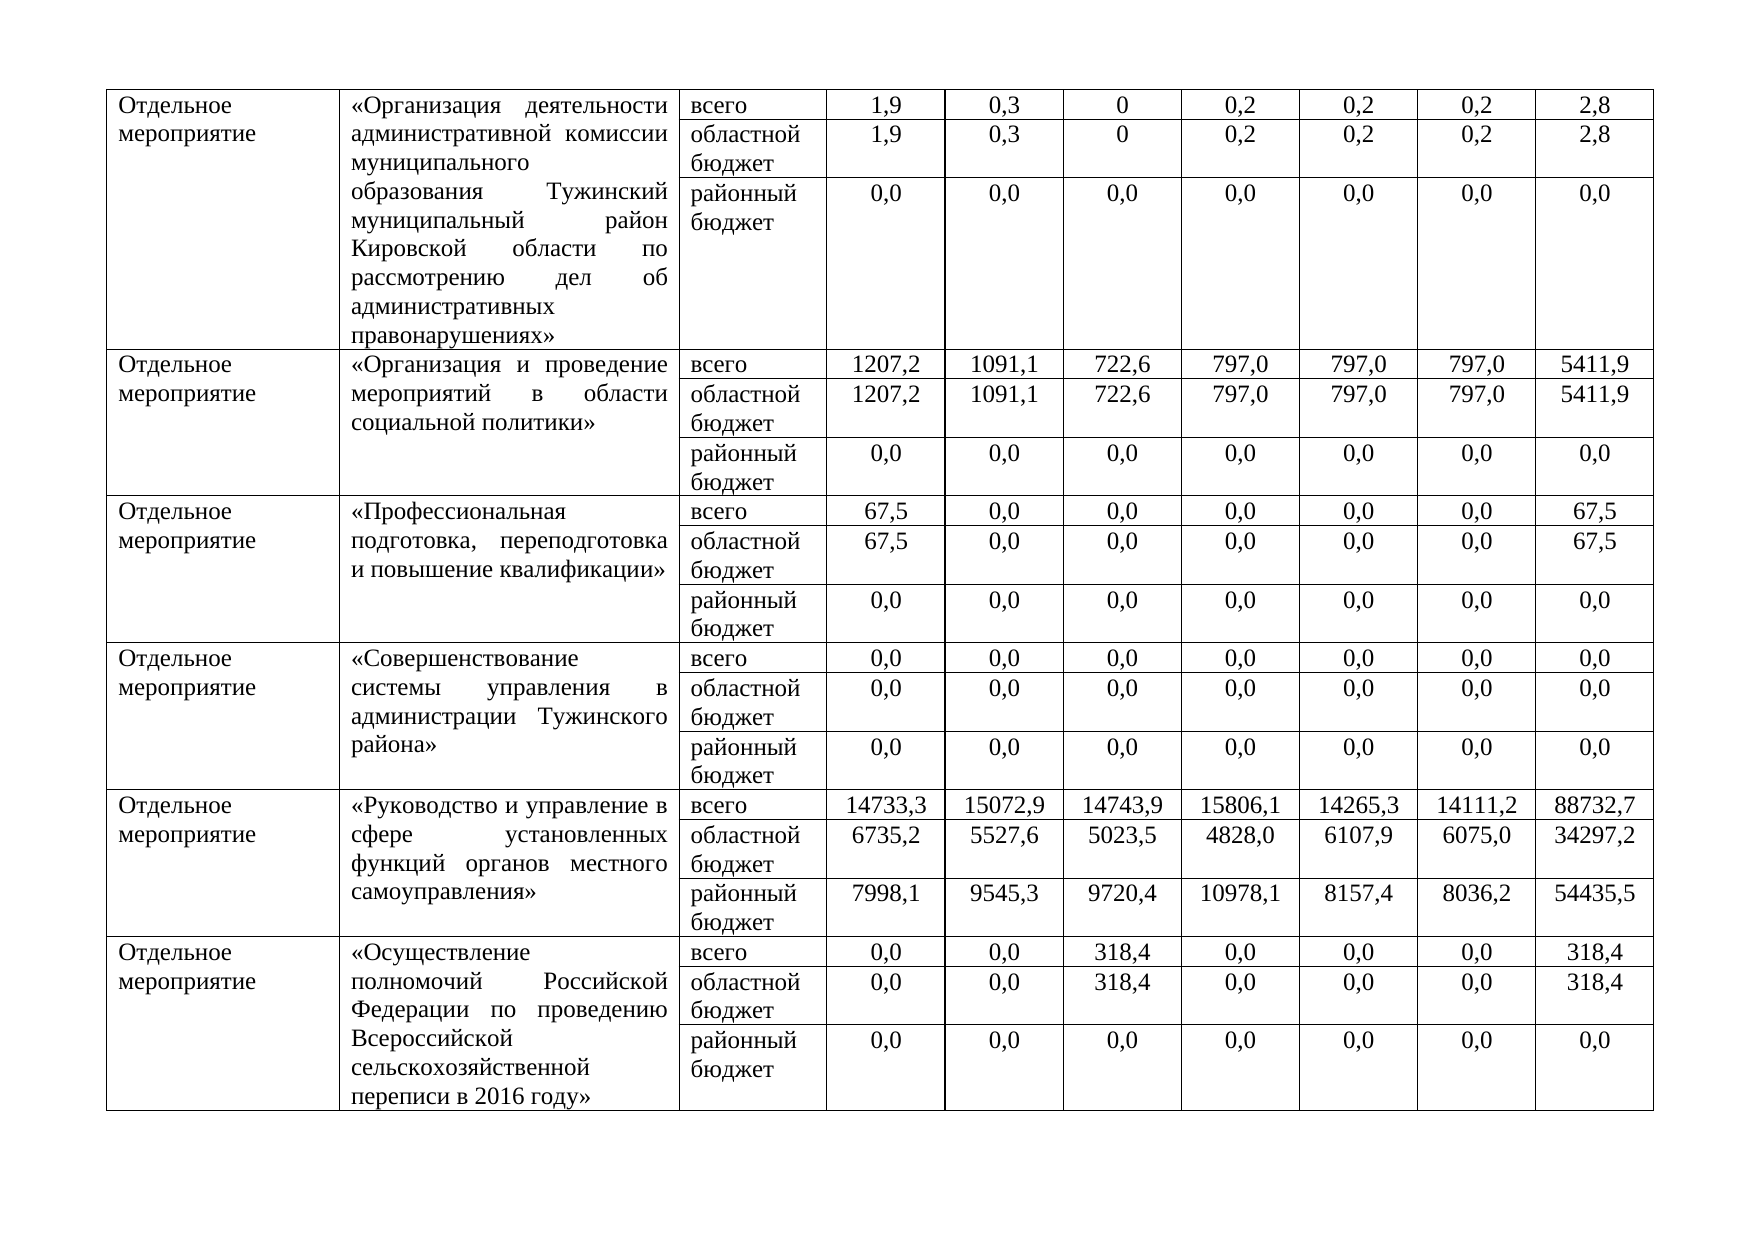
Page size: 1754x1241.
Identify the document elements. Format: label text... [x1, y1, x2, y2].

table_cell 0,0 [1064, 673, 1181, 731]
table_cell 0,0 [1064, 643, 1181, 672]
table_cell 0,0 [946, 438, 1063, 495]
table_cell 0,0 [1536, 1025, 1653, 1109]
table_cell 0,0 [1418, 937, 1535, 966]
table_cell 797,0 [1300, 350, 1417, 378]
table_cell 0,0 [1300, 1025, 1417, 1109]
table_cell 0,2 [1300, 120, 1417, 177]
table_cell 0,0 [1536, 643, 1653, 672]
table_cell 0,0 [1536, 732, 1653, 789]
table_cell всего [680, 790, 826, 819]
table_cell 0,0 [1418, 643, 1535, 672]
table_cell 0,0 [827, 732, 944, 789]
table_cell 0,0 [1418, 732, 1535, 789]
table_cell 797,0 [1418, 379, 1535, 437]
table_cell 0,0 [1300, 438, 1417, 495]
table_cell 797,0 [1418, 350, 1535, 378]
table_cell 0,0 [1300, 178, 1417, 348]
table_cell районный бюджет [680, 178, 826, 348]
table_cell 0,0 [1064, 438, 1181, 495]
table_cell 34297,2 [1536, 820, 1653, 877]
table_cell 0,0 [1300, 673, 1417, 731]
table_cell всего [680, 350, 826, 378]
table_cell 0,0 [827, 438, 944, 495]
table_cell «Руководство и управление в сфере установленных функций органов местного самоуправления» [340, 790, 679, 936]
table_cell 15072,9 [946, 790, 1063, 819]
table_cell 722,6 [1064, 350, 1181, 378]
table_cell 0,2 [1182, 90, 1299, 118]
table_cell областной бюджет [680, 673, 826, 731]
table_cell 0,0 [1300, 526, 1417, 584]
table_cell 0,0 [1064, 585, 1181, 642]
table_cell «Организация и проведение мероприятий в области социальной политики» [340, 350, 679, 495]
table_cell районный бюджет [680, 879, 826, 936]
table_cell 0,0 [1300, 967, 1417, 1024]
table_cell 0,0 [1182, 673, 1299, 731]
table_cell 1091,1 [946, 350, 1063, 378]
table_cell 0,0 [1182, 438, 1299, 495]
table_cell 0,0 [1064, 526, 1181, 584]
table_cell всего [680, 496, 826, 525]
table_cell 0,0 [1300, 643, 1417, 672]
table_cell Отдельное мероприятие [107, 790, 339, 936]
table_cell 5411,9 [1536, 379, 1653, 437]
table_cell 0,0 [1182, 585, 1299, 642]
table_cell 8036,2 [1418, 879, 1535, 936]
table_cell 0,0 [1182, 1025, 1299, 1109]
table_cell 0,0 [1182, 967, 1299, 1024]
table_cell 2,8 [1536, 90, 1653, 118]
table_cell 4828,0 [1182, 820, 1299, 877]
table_cell Отдельное мероприятие [107, 937, 339, 1109]
table_cell 0,0 [1418, 585, 1535, 642]
table_cell 0,0 [827, 585, 944, 642]
table_cell 0,0 [1300, 585, 1417, 642]
table_cell 0,0 [827, 1025, 944, 1109]
table_cell 9720,4 [1064, 879, 1181, 936]
table_cell Отдельное мероприятие [107, 643, 339, 789]
table_cell 0,0 [946, 673, 1063, 731]
table_cell 0,0 [1418, 438, 1535, 495]
table_cell 0,0 [946, 937, 1063, 966]
table_cell 7998,1 [827, 879, 944, 936]
table_cell 14265,3 [1300, 790, 1417, 819]
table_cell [107, 90, 339, 348]
table_cell 1,9 [827, 120, 944, 177]
table_cell районный бюджет [680, 585, 826, 642]
table_cell 1207,2 [827, 350, 944, 378]
table_cell 5411,9 [1536, 350, 1653, 378]
table_cell 0,0 [1300, 937, 1417, 966]
table_cell 6075,0 [1418, 820, 1535, 877]
table_cell 0,0 [1418, 673, 1535, 731]
table_cell «Совершенствование системы управления в администрации Тужинского района» [340, 643, 679, 789]
table_cell 0,0 [1418, 967, 1535, 1024]
table_cell 14111,2 [1418, 790, 1535, 819]
table_cell 9545,3 [946, 879, 1063, 936]
table_cell 10978,1 [1182, 879, 1299, 936]
table_cell 0,2 [1418, 120, 1535, 177]
table_cell 0,0 [1536, 673, 1653, 731]
table_cell 0,0 [1182, 496, 1299, 525]
table_cell 0,0 [1064, 1025, 1181, 1109]
table_cell областной бюджет [680, 820, 826, 877]
table_cell Отдельное мероприятие [107, 350, 339, 495]
table_cell 0,0 [1536, 178, 1653, 348]
table_cell 0,0 [827, 937, 944, 966]
table_cell 0,0 [946, 732, 1063, 789]
table_cell «Осуществление полномочий Российской Федерации по проведению Всероссийской сельскохозяйственной переписи в 2016 году» [340, 937, 679, 1109]
table_cell 0,3 [946, 120, 1063, 177]
table_cell 0,0 [946, 585, 1063, 642]
table_cell 0,0 [1418, 178, 1535, 348]
table_cell 0,3 [946, 90, 1063, 118]
table_cell 0,0 [1064, 178, 1181, 348]
table_cell 0,0 [1418, 1025, 1535, 1109]
table_cell 1091,1 [946, 379, 1063, 437]
table_cell областной бюджет [680, 120, 826, 177]
table_cell 0,0 [1064, 496, 1181, 525]
table_cell «Профессиональная подготовка, переподготовка и повышение квалификации» [340, 496, 679, 642]
table_cell 797,0 [1182, 350, 1299, 378]
table_cell всего [680, 937, 826, 966]
table_cell 797,0 [1182, 379, 1299, 437]
table_cell 0,0 [1182, 937, 1299, 966]
table_cell 88732,7 [1536, 790, 1653, 819]
table_cell 0,0 [1418, 526, 1535, 584]
table_cell 0,2 [1418, 90, 1535, 118]
table_cell 0,0 [1418, 496, 1535, 525]
table_cell 0,2 [1300, 90, 1417, 118]
table_cell 6107,9 [1300, 820, 1417, 877]
table_cell 0,0 [1182, 643, 1299, 672]
table_cell 54435,5 [1536, 879, 1653, 936]
table_cell 67,5 [1536, 496, 1653, 525]
table_cell 0,0 [827, 673, 944, 731]
table_cell 67,5 [1536, 526, 1653, 584]
table_cell областной бюджет [680, 526, 826, 584]
table_cell 318,4 [1536, 937, 1653, 966]
table_cell 318,4 [1536, 967, 1653, 1024]
table_cell 0,0 [946, 643, 1063, 672]
table_cell областной бюджет [680, 967, 826, 1024]
table_cell 67,5 [827, 526, 944, 584]
table_cell 0,0 [1064, 732, 1181, 789]
table_cell 0,0 [1300, 732, 1417, 789]
table_cell 0 [1064, 90, 1181, 118]
table_cell всего [680, 90, 826, 118]
table_cell 8157,4 [1300, 879, 1417, 936]
table_cell 797,0 [1300, 379, 1417, 437]
table_cell 1,9 [827, 90, 944, 118]
table_cell 722,6 [1064, 379, 1181, 437]
table_cell районный бюджет [680, 732, 826, 789]
table_cell 1207,2 [827, 379, 944, 437]
table_cell 5023,5 [1064, 820, 1181, 877]
table_cell 318,4 [1064, 967, 1181, 1024]
table_cell 0,2 [1182, 120, 1299, 177]
table_cell 0,0 [827, 967, 944, 1024]
table_cell 0 [1064, 120, 1181, 177]
table_cell 5527,6 [946, 820, 1063, 877]
table_cell 0,0 [946, 178, 1063, 348]
table_cell всего [680, 643, 826, 672]
table_cell 318,4 [1064, 937, 1181, 966]
table_cell областной бюджет [680, 379, 826, 437]
table_cell 0,0 [946, 967, 1063, 1024]
table_cell 14733,3 [827, 790, 944, 819]
table_cell 6735,2 [827, 820, 944, 877]
table_cell 0,0 [827, 643, 944, 672]
table_cell районный бюджет [680, 438, 826, 495]
table_cell 0,0 [1182, 526, 1299, 584]
table_cell 0,0 [946, 496, 1063, 525]
table_cell Отдельное мероприятие [107, 496, 339, 642]
table_cell 0,0 [1182, 178, 1299, 348]
table_cell 0,0 [946, 526, 1063, 584]
table_cell 14743,9 [1064, 790, 1181, 819]
table_cell 0,0 [946, 1025, 1063, 1109]
table_cell 15806,1 [1182, 790, 1299, 819]
table_cell «Организация деятельности административной комиссии муниципального образования Тужинский муниципальный район Кировской области по рассмотрению дел об административных правонарушениях» [340, 90, 679, 348]
table_cell 0,0 [1182, 732, 1299, 789]
table_cell 2,8 [1536, 120, 1653, 177]
table_cell 0,0 [827, 178, 944, 348]
table_cell 67,5 [827, 496, 944, 525]
table_cell 0,0 [1536, 438, 1653, 495]
table_cell районный бюджет [680, 1025, 826, 1109]
table_cell 0,0 [1300, 496, 1417, 525]
table_cell 0,0 [1536, 585, 1653, 642]
